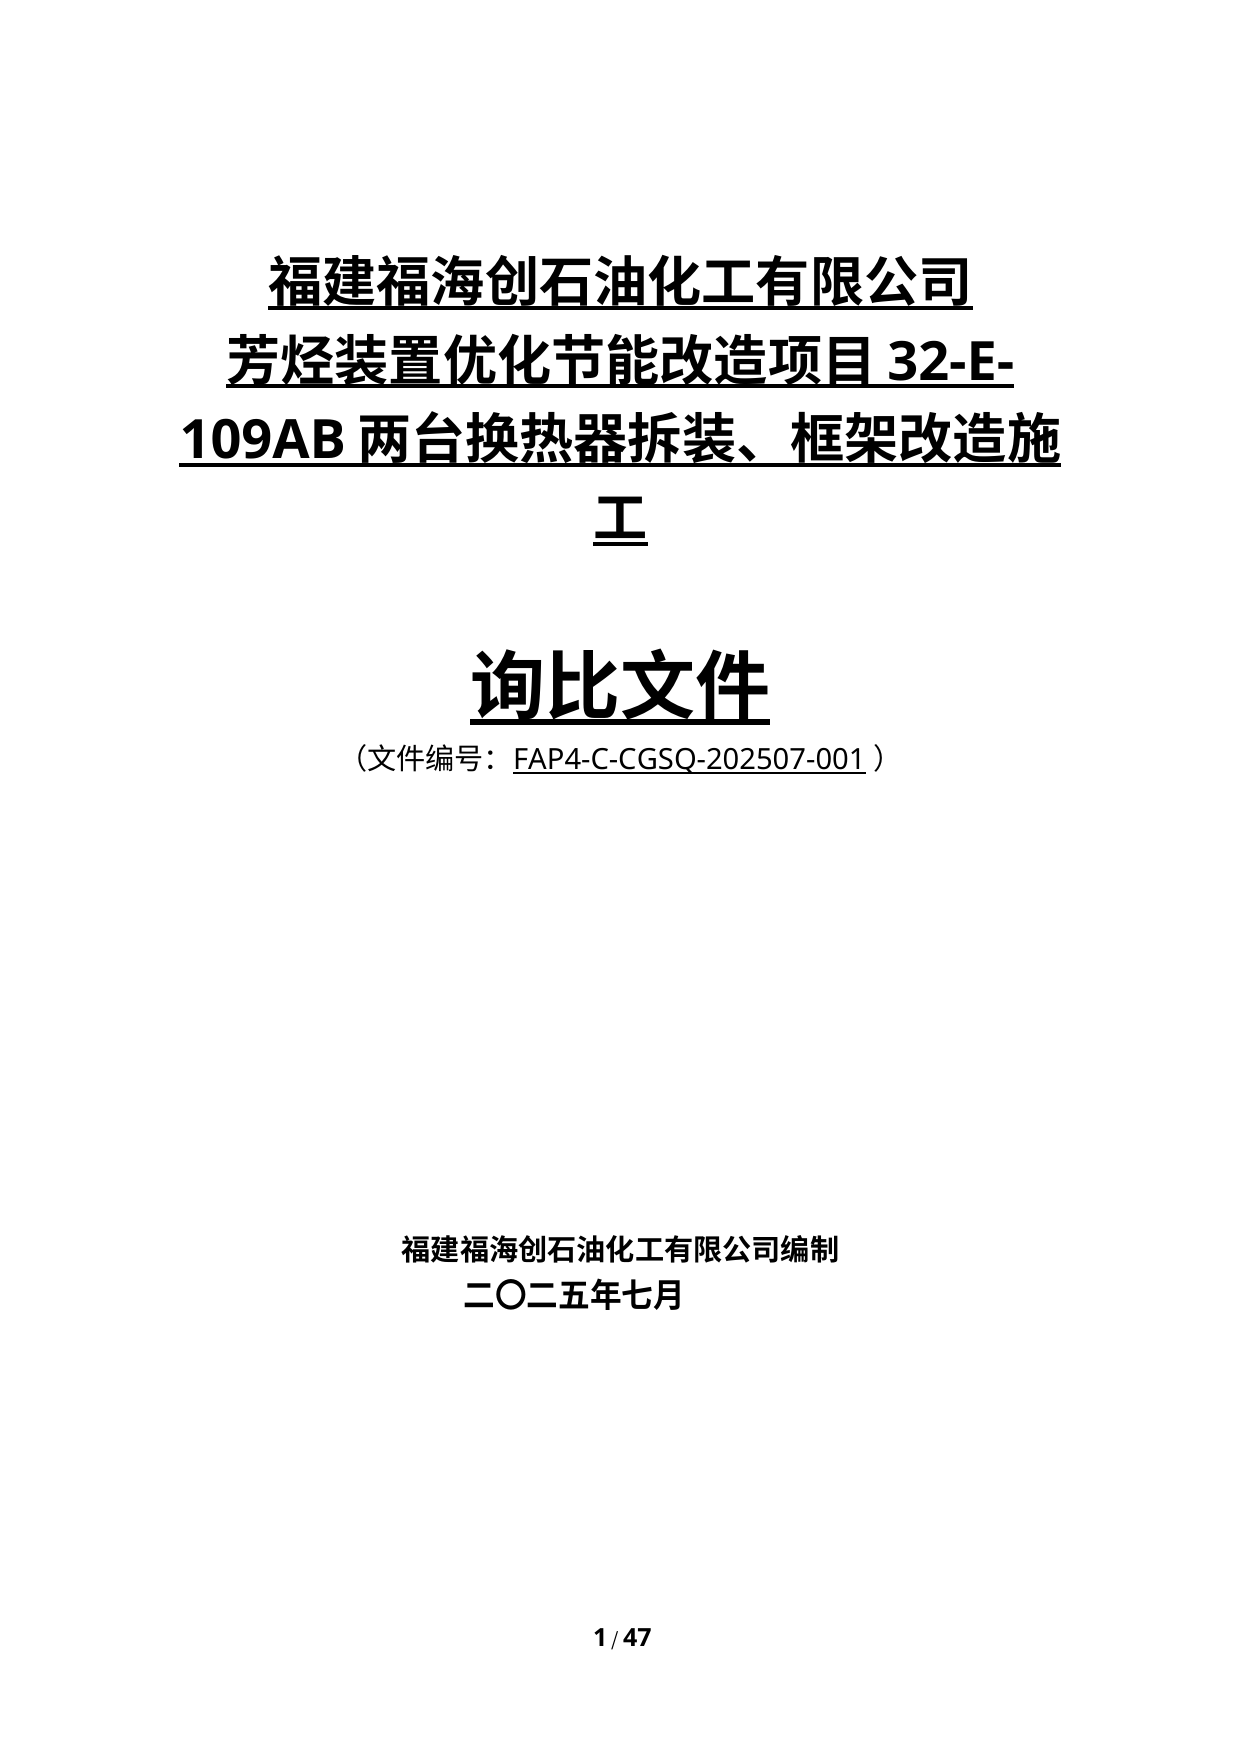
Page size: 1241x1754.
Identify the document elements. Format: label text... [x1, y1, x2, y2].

text 福建福海创石油化工有限公司 [175, 239, 1065, 317]
text 芳烃装置优化节能改造项目32-E-109AB两台换热器拆装、框架改造施工 [175, 317, 1065, 553]
text 二〇二五年七月 [175, 1268, 868, 1317]
text （文件编号：FAP4-C-CGSQ-202507-001 ） [175, 735, 1065, 778]
text 福建福海创石油化工有限公司编制 [175, 1226, 1065, 1268]
text 询比文件 [175, 627, 1065, 735]
